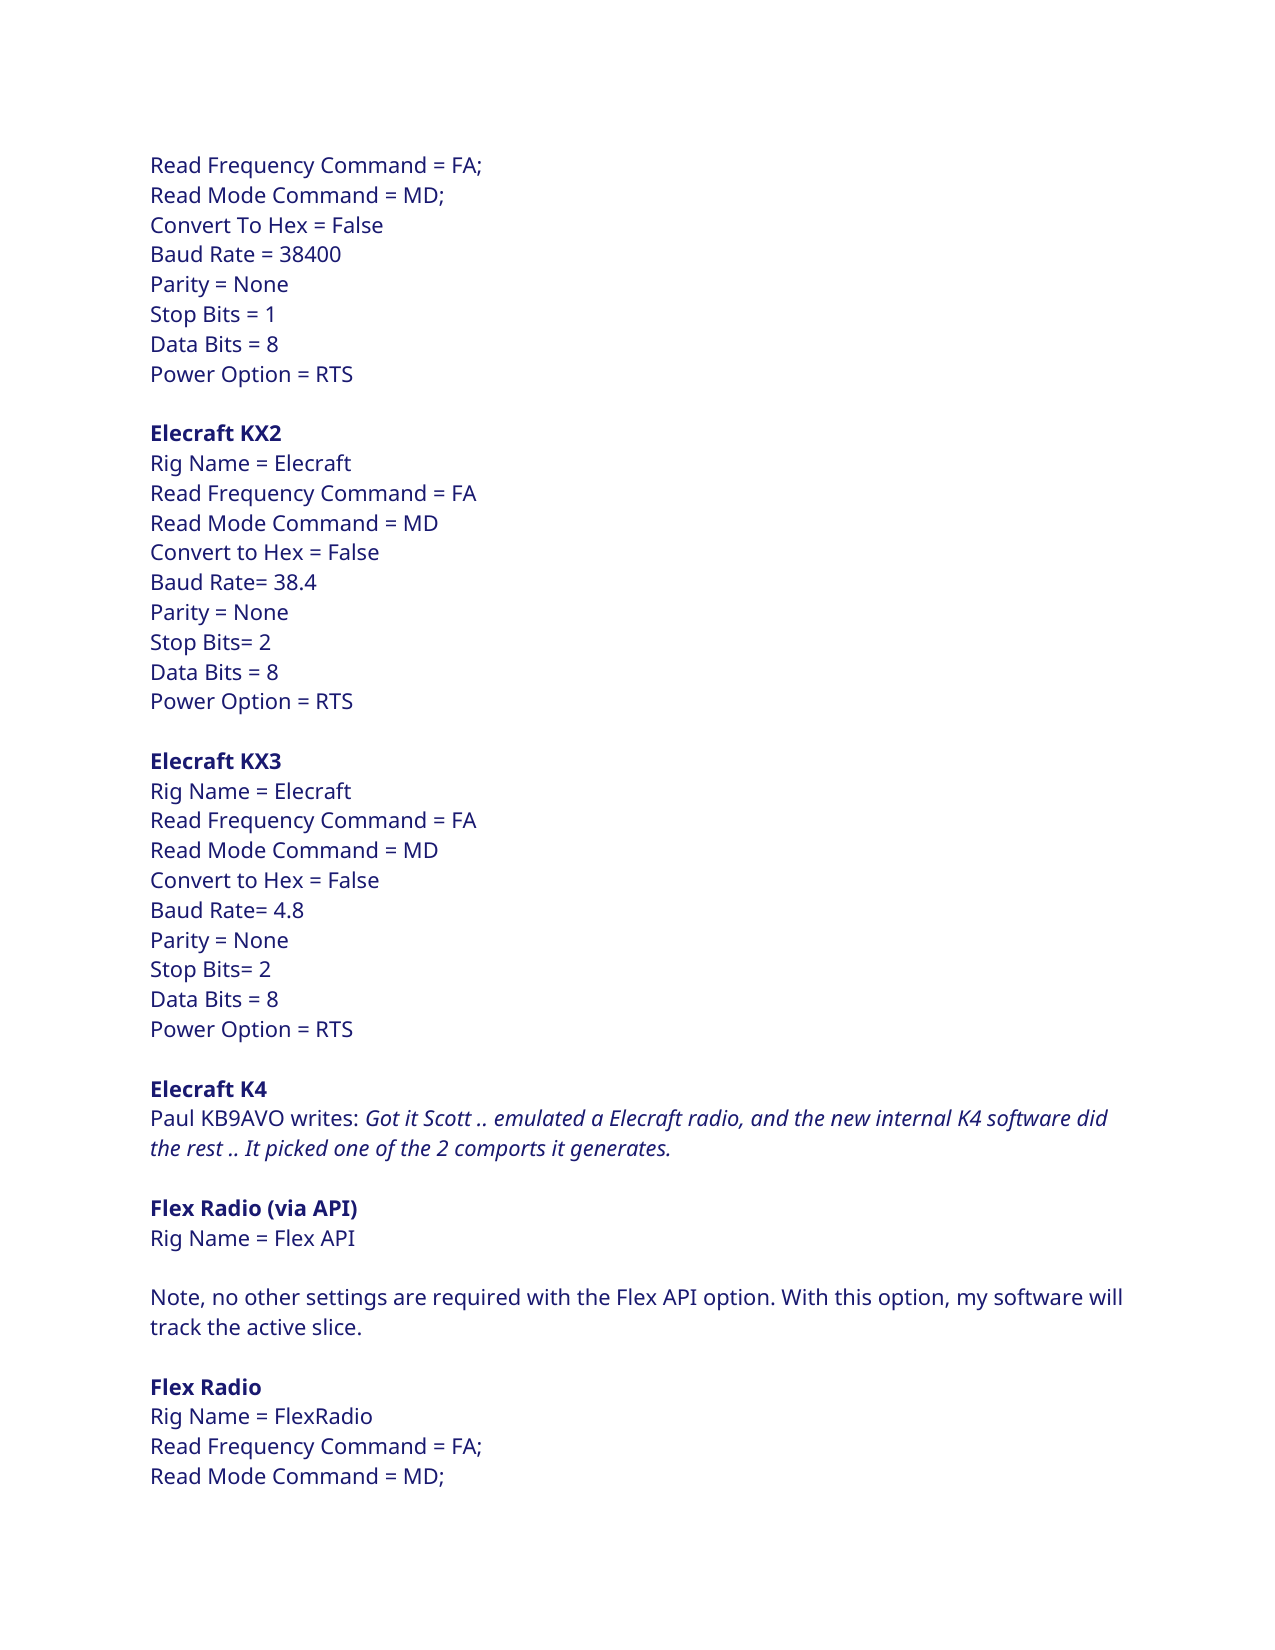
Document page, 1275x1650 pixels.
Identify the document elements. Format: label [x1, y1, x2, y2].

text [150, 150, 1125, 1491]
